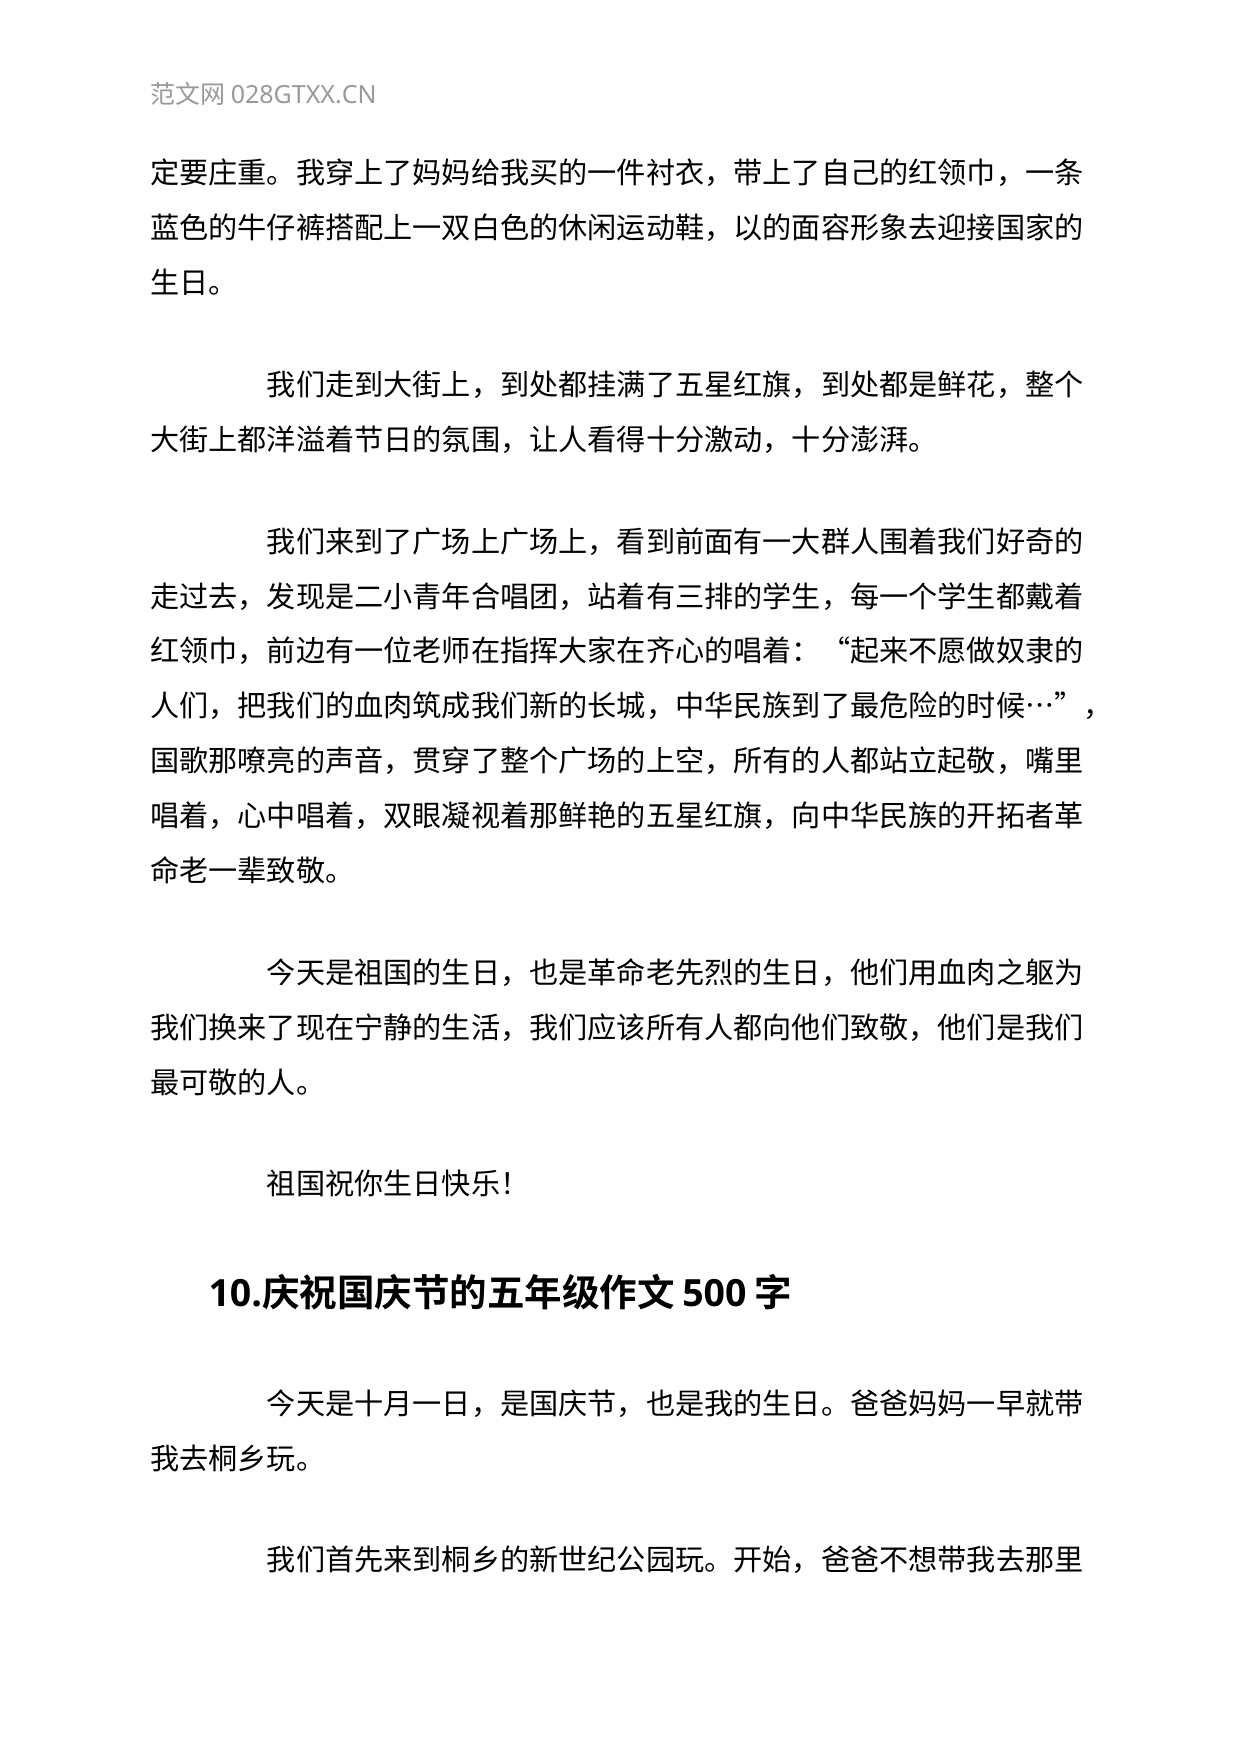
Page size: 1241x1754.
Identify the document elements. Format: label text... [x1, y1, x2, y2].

text 今天是祖国的生日，也是革命老先烈的生日，他们用血肉之躯为我们换来了现在宁静的生活，我们应该所有人都向他们致敬，他们是我们最可敬的人。 [150, 949, 1090, 1101]
text 我们走到大街上，到处都挂满了五星红旗，到处都是鲜花，整个大街上都洋溢着节日的氛围，让人看得十分激动，十分澎湃。 [150, 362, 1090, 459]
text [150, 150, 1090, 302]
text 10.庆祝国庆节的五年级作文500字 [150, 1263, 1090, 1317]
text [150, 1537, 1090, 1579]
text 我们来到了广场上广场上，看到前面有一大群人围着我们好奇的走过去，发现是二小青年合唱团，站着有三排的学生，每一个学生都戴着红领巾，前边有一位老师在指挥大家在齐心的唱着：“起来不愿做奴隶的人们，把我们的血肉筑成我们新的长城，中华民族到了最危险的时候…”，国歌那嘹亮的声音，贯穿了整个广场的上空，所有的人都站立起敬，嘴里唱着，心中唱着，双眼凝视着那鲜艳的五星红旗，向中华民族的开拓者革命老一辈致敬。 [150, 518, 1090, 890]
text 祖国祝你生日快乐！ [150, 1161, 1090, 1203]
text 今天是十月一日，是国庆节，也是我的生日。爸爸妈妈一早就带我去桐乡玩。 [150, 1380, 1090, 1477]
